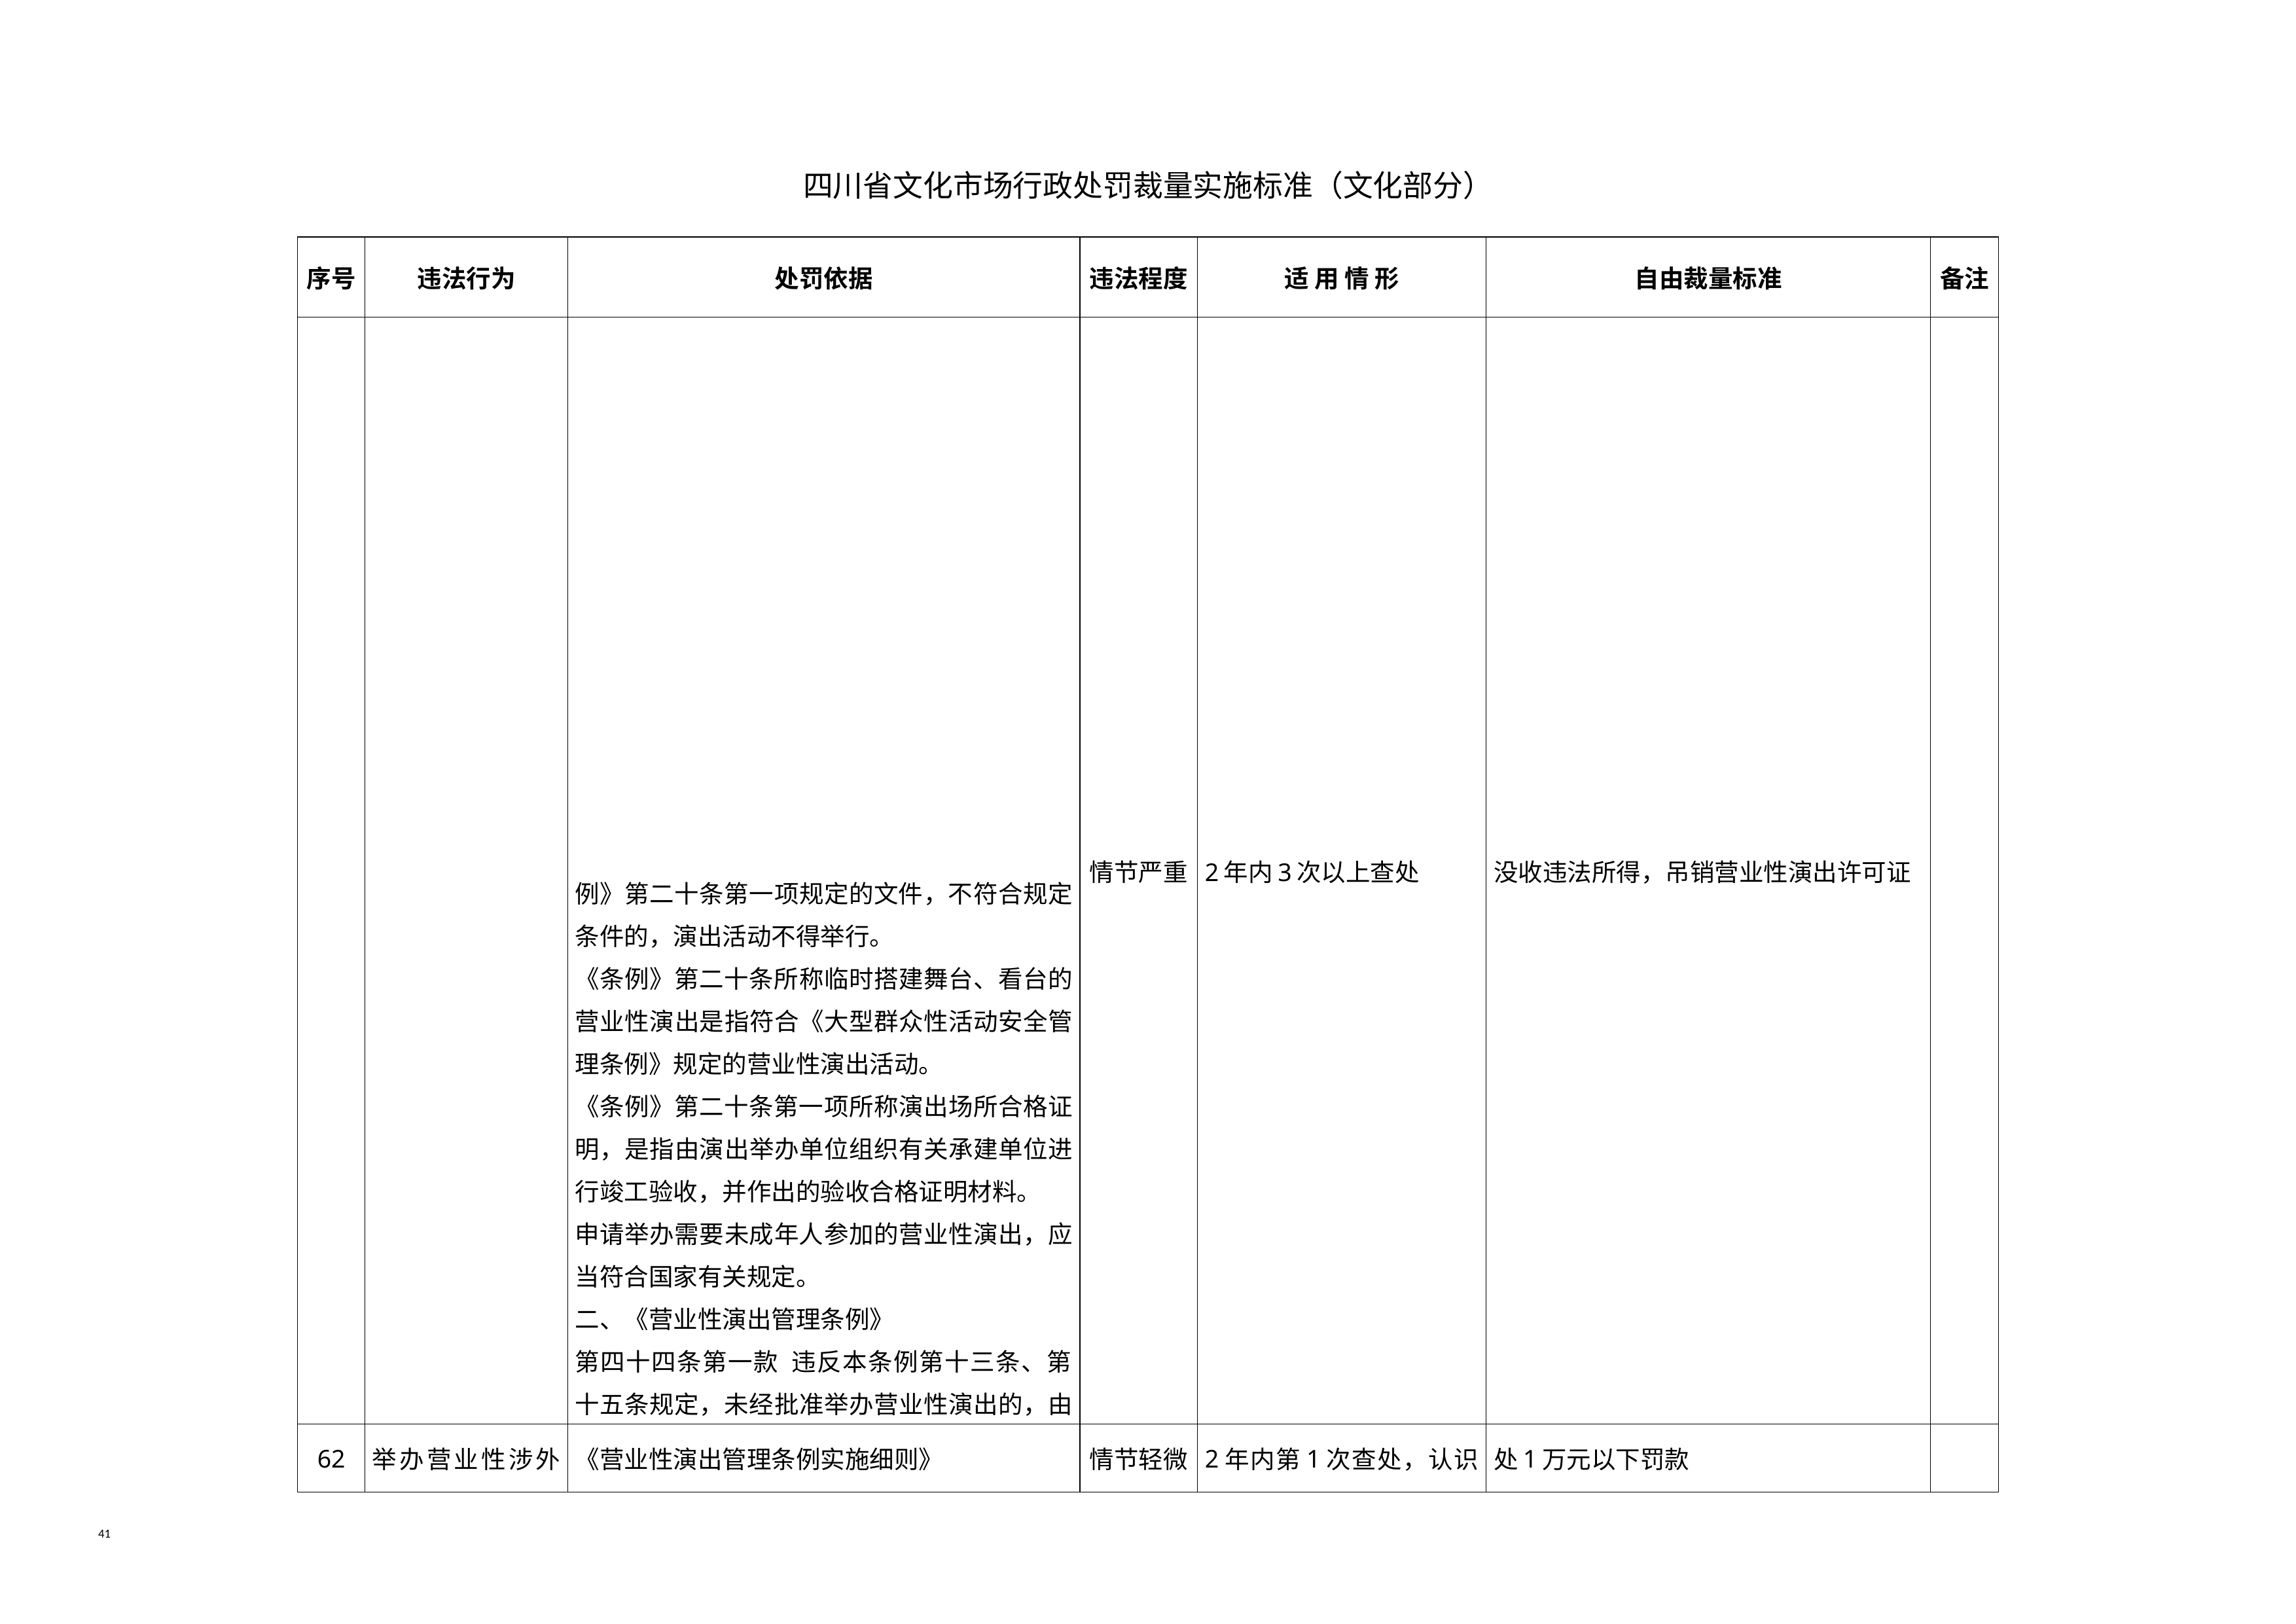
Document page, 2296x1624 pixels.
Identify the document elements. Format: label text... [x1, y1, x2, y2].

table_cell 没收违法所得，吊销营业性演出许可证 [1486, 317, 1930, 1424]
table_cell 62 [298, 1424, 365, 1492]
table_cell 适 用 情 形 [1198, 238, 1486, 317]
table_cell 违法程度 [1081, 238, 1197, 317]
table_cell 情节轻微 [1081, 1424, 1197, 1492]
table_cell [1931, 1424, 1998, 1492]
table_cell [365, 1424, 567, 1492]
table_cell 2年内第1次查处，认识态度较好并主动改正 [1198, 1424, 1486, 1492]
table_header 四川省文化市场行政处罚裁量实施标准（文化部分） [298, 131, 1998, 236]
table_cell 2年内3次以上查处 [1198, 317, 1486, 1424]
table_cell 备注 [1931, 238, 1998, 317]
table_cell 序号 [298, 238, 365, 317]
table_cell 情节严重 [1081, 317, 1197, 1424]
table_cell 处1万元以下罚款 [1486, 1424, 1930, 1492]
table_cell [568, 1424, 1079, 1492]
table_cell 处罚依据 [568, 238, 1079, 317]
table_cell 自由裁量标准 [1486, 238, 1930, 317]
table_cell 违法行为 [365, 238, 567, 317]
